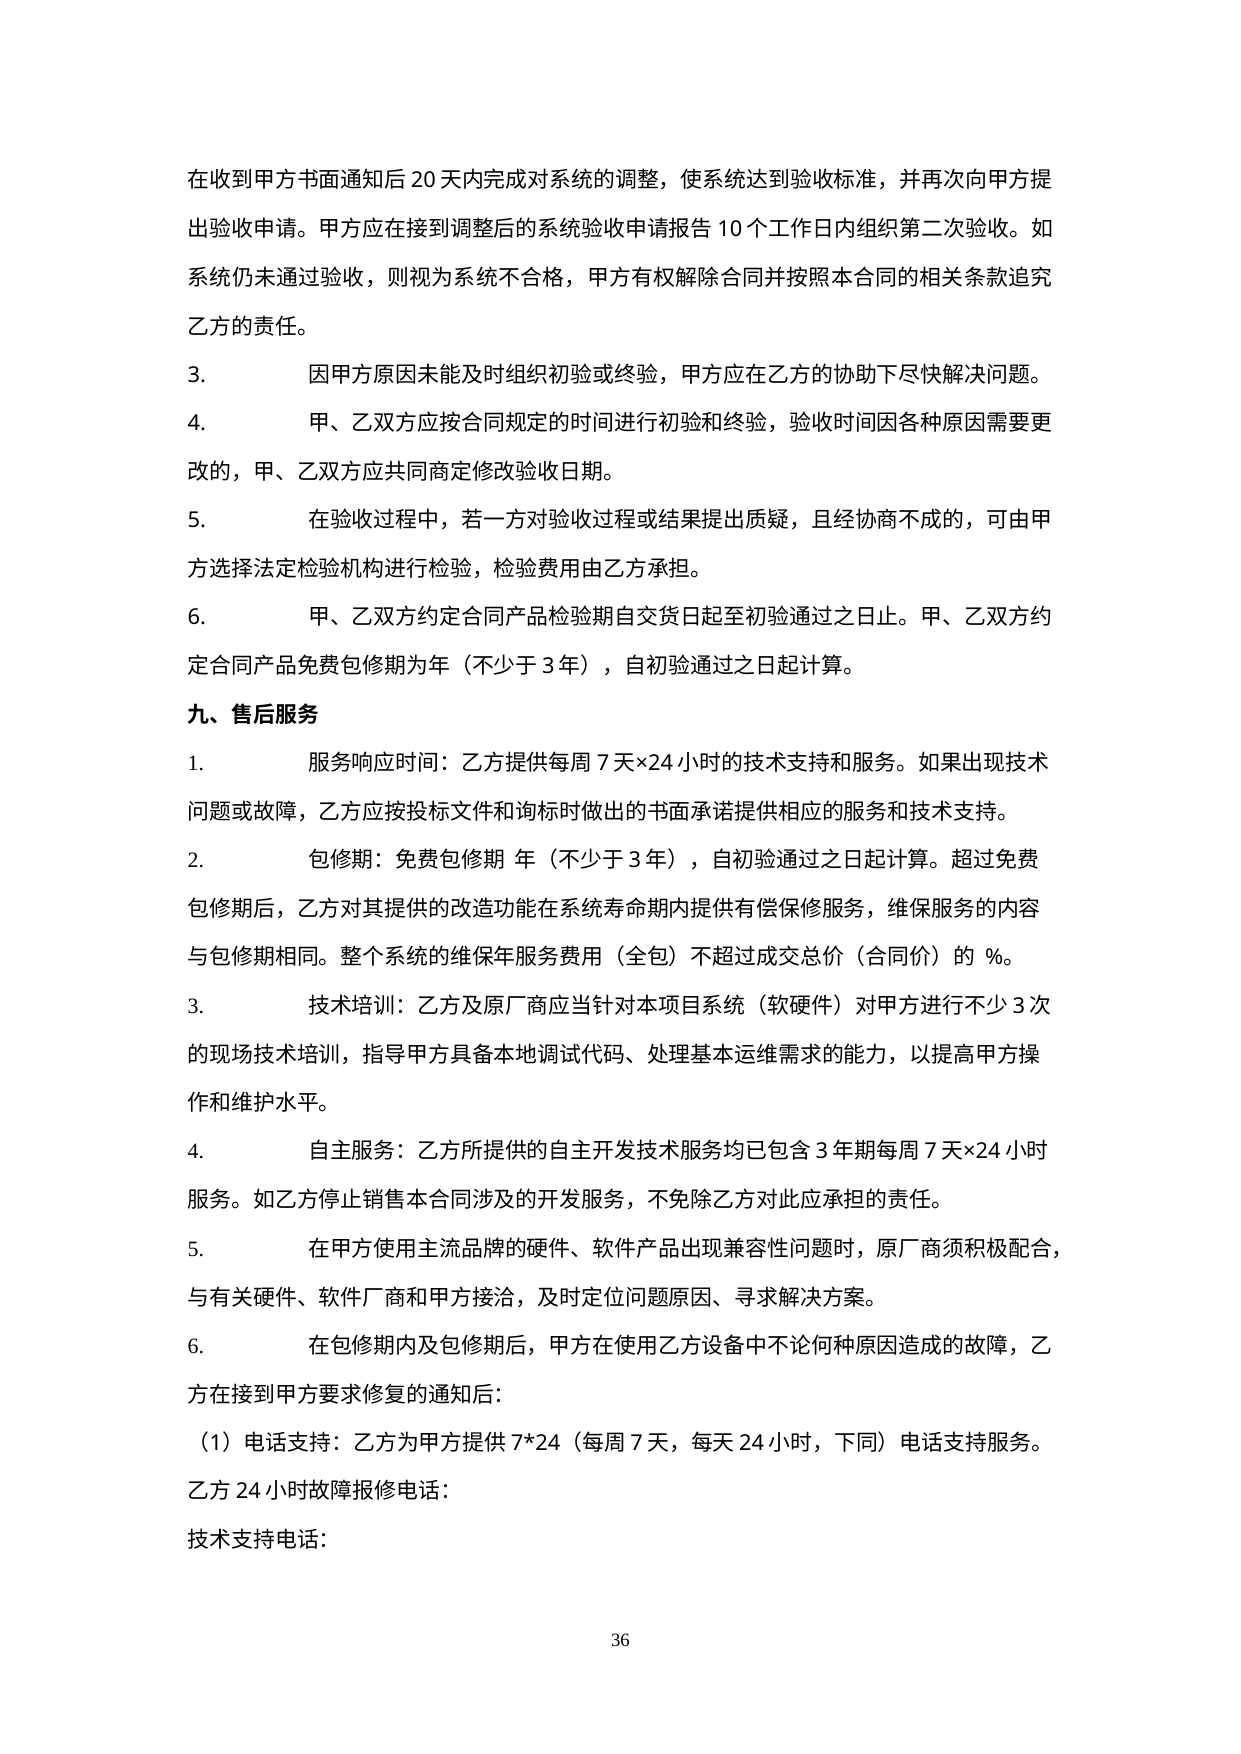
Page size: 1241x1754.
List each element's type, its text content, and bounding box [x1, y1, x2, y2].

text 技术支持电话： [187, 1521, 1053, 1554]
list 自主服务：乙方所提供的自主开发技术服务均已包含3年期每周7天×24小时服务。如乙方停止销售本合同涉及的开发服务，不免除乙方对此应承担的责任。 [187, 1133, 1053, 1214]
text 乙方24小时故障报修电话： [187, 1473, 1053, 1505]
list 包修期：免费包修期 年（不少于3年），自初验通过之日起计算。超过免费包修期后，乙方对其提供的改造功能在系统寿命期内提供有偿保修服务，维保服务的内容与包修期相同。整个系统的维保年服务费用（全包）不超过成交总价（合同价）的 %。 [187, 842, 1053, 972]
text （1）电话支持：乙方为甲方提供7*24（每周7天，每天24小时，下同）电话支持服务。 [187, 1424, 1053, 1457]
subtitle 九、售后服务 [187, 696, 1053, 729]
list 服务响应时间：乙方提供每周7天×24小时的技术支持和服务。如果出现技术问题或故障，乙方应按投标文件和询标时做出的书面承诺提供相应的服务和技术支持。 [187, 744, 1053, 826]
list 甲、乙双方约定合同产品检验期自交货日起至初验通过之日止。甲、乙双方约定合同产品免费包修期为年（不少于3年），自初验通过之日起计算。 [187, 599, 1053, 680]
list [187, 162, 1053, 341]
list 因甲方原因未能及时组织初验或终验，甲方应在乙方的协助下尽快解决问题。 [187, 357, 1053, 389]
list 在包修期内及包修期后，甲方在使用乙方设备中不论何种原因造成的故障，乙方在接到甲方要求修复的通知后： [187, 1327, 1053, 1409]
list 甲、乙双方应按合同规定的时间进行初验和终验，验收时间因各种原因需要更改的，甲、乙双方应共同商定修改验收日期。 [187, 405, 1053, 486]
list 在甲方使用主流品牌的硬件、软件产品出现兼容性问题时，原厂商须积极配合，与有关硬件、软件厂商和甲方接洽，及时定位问题原因、寻求解决方案。 [187, 1230, 1053, 1312]
list 在验收过程中，若一方对验收过程或结果提出质疑，且经协商不成的，可由甲方选择法定检验机构进行检验，检验费用由乙方承担。 [187, 502, 1053, 583]
list 技术培训：乙方及原厂商应当针对本项目系统（软硬件）对甲方进行不少3次的现场技术培训，指导甲方具备本地调试代码、处理基本运维需求的能力，以提高甲方操作和维护水平。 [187, 987, 1053, 1117]
